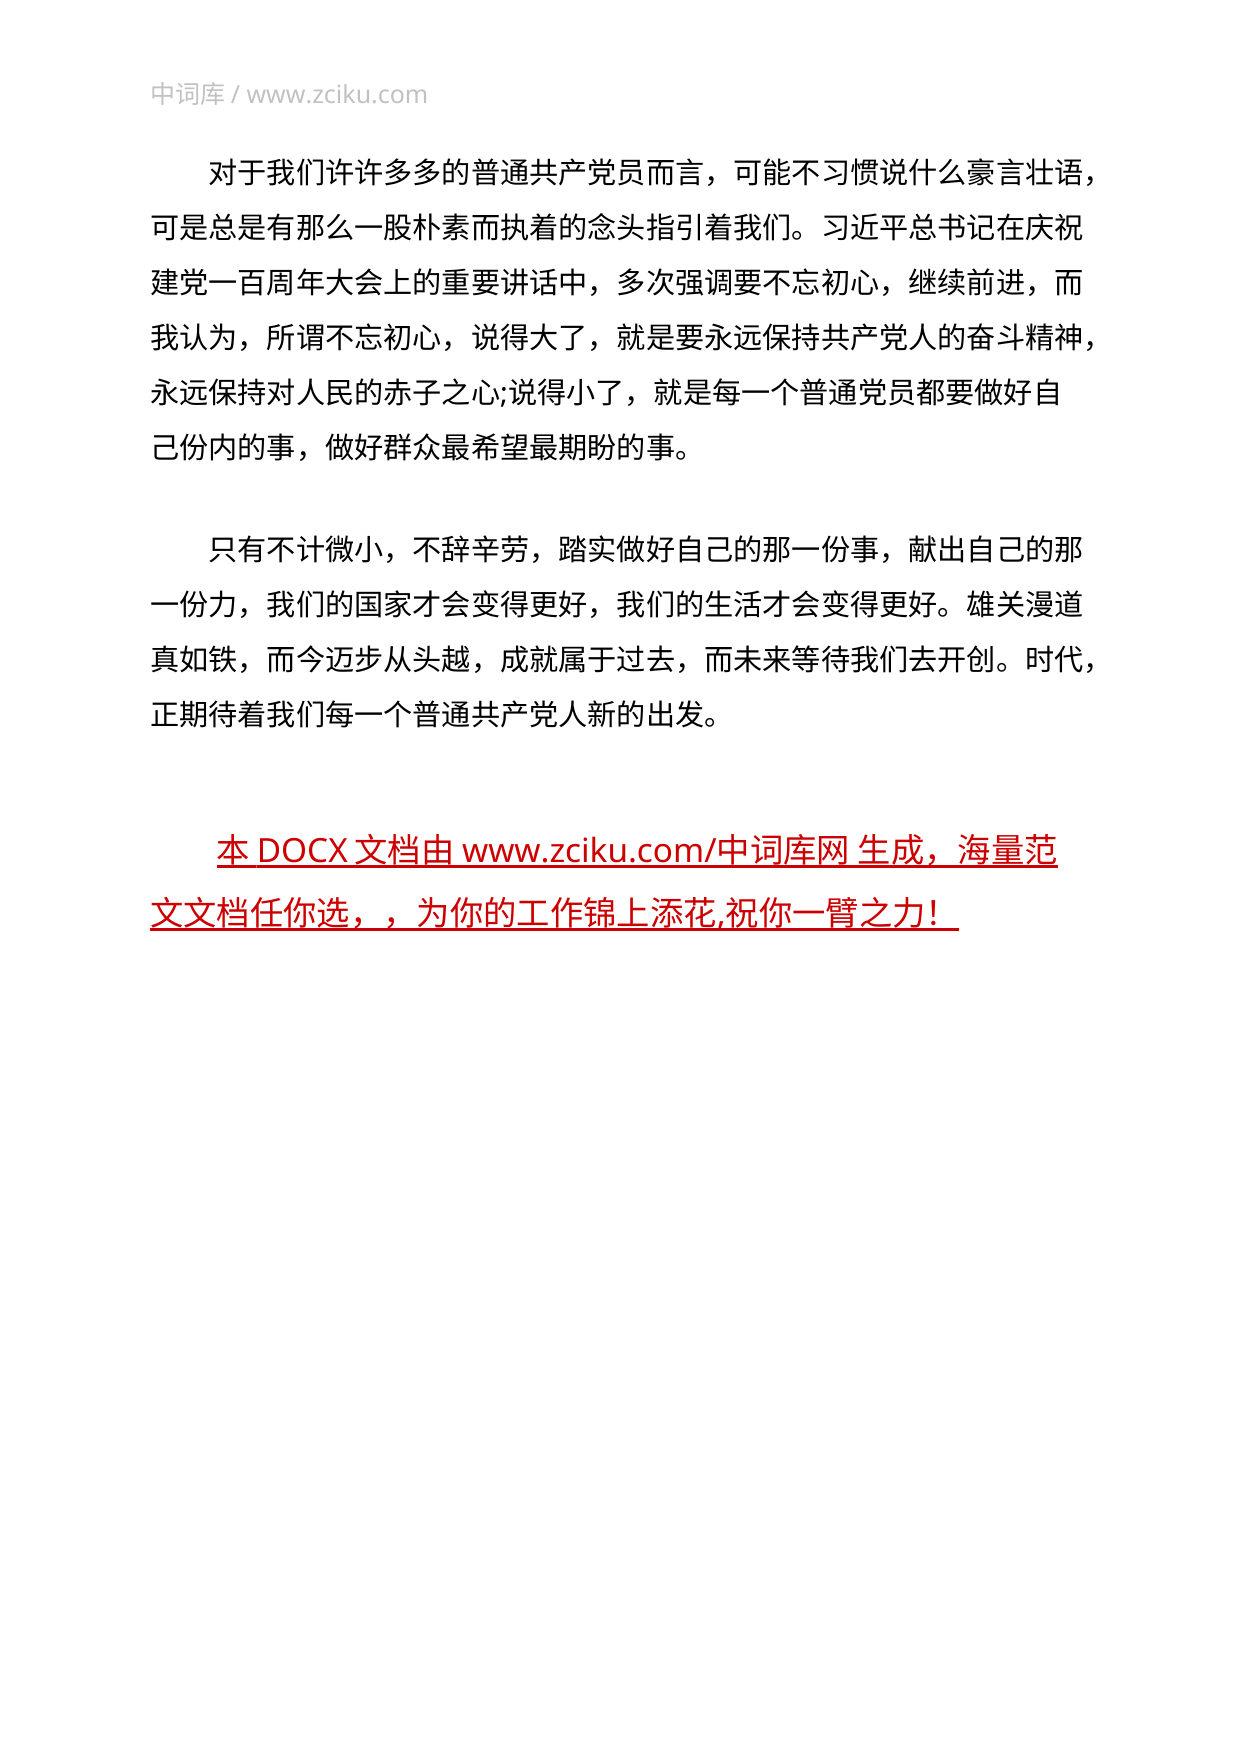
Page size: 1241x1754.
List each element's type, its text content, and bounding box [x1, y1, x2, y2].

text 只有不计微小，不辞辛劳，踏实做好自己的那一份事，献出自己的那一份力，我们的国家才会变得更好，我们的生活才会变得更好。雄关漫道真如铁，而今迈步从头越，成就属于过去，而未来等待我们去开创。时代，正期待着我们每一个普通共产党人新的出发。 [150, 526, 1090, 733]
text 对于我们许许多多的普通共产党员而言，可能不习惯说什么豪言壮语，可是总是有那么一股朴素而执着的念头指引着我们。习近平总书记在庆祝建党一百周年大会上的重要讲话中，多次强调要不忘初心，继续前进，而我认为，所谓不忘初心，说得大了，就是要永远保持共产党人的奋斗精神，永远保持对人民的赤子之心;说得小了，就是每一个普通党员都要做好自己份内的事，做好群众最希望最期盼的事。 [150, 150, 1090, 467]
text 本DOCX文档由 www.zciku.com/中词库网 生成，海量范文文档任你选，，为你的工作锦上添花,祝你一臂之力！ [150, 824, 1090, 935]
